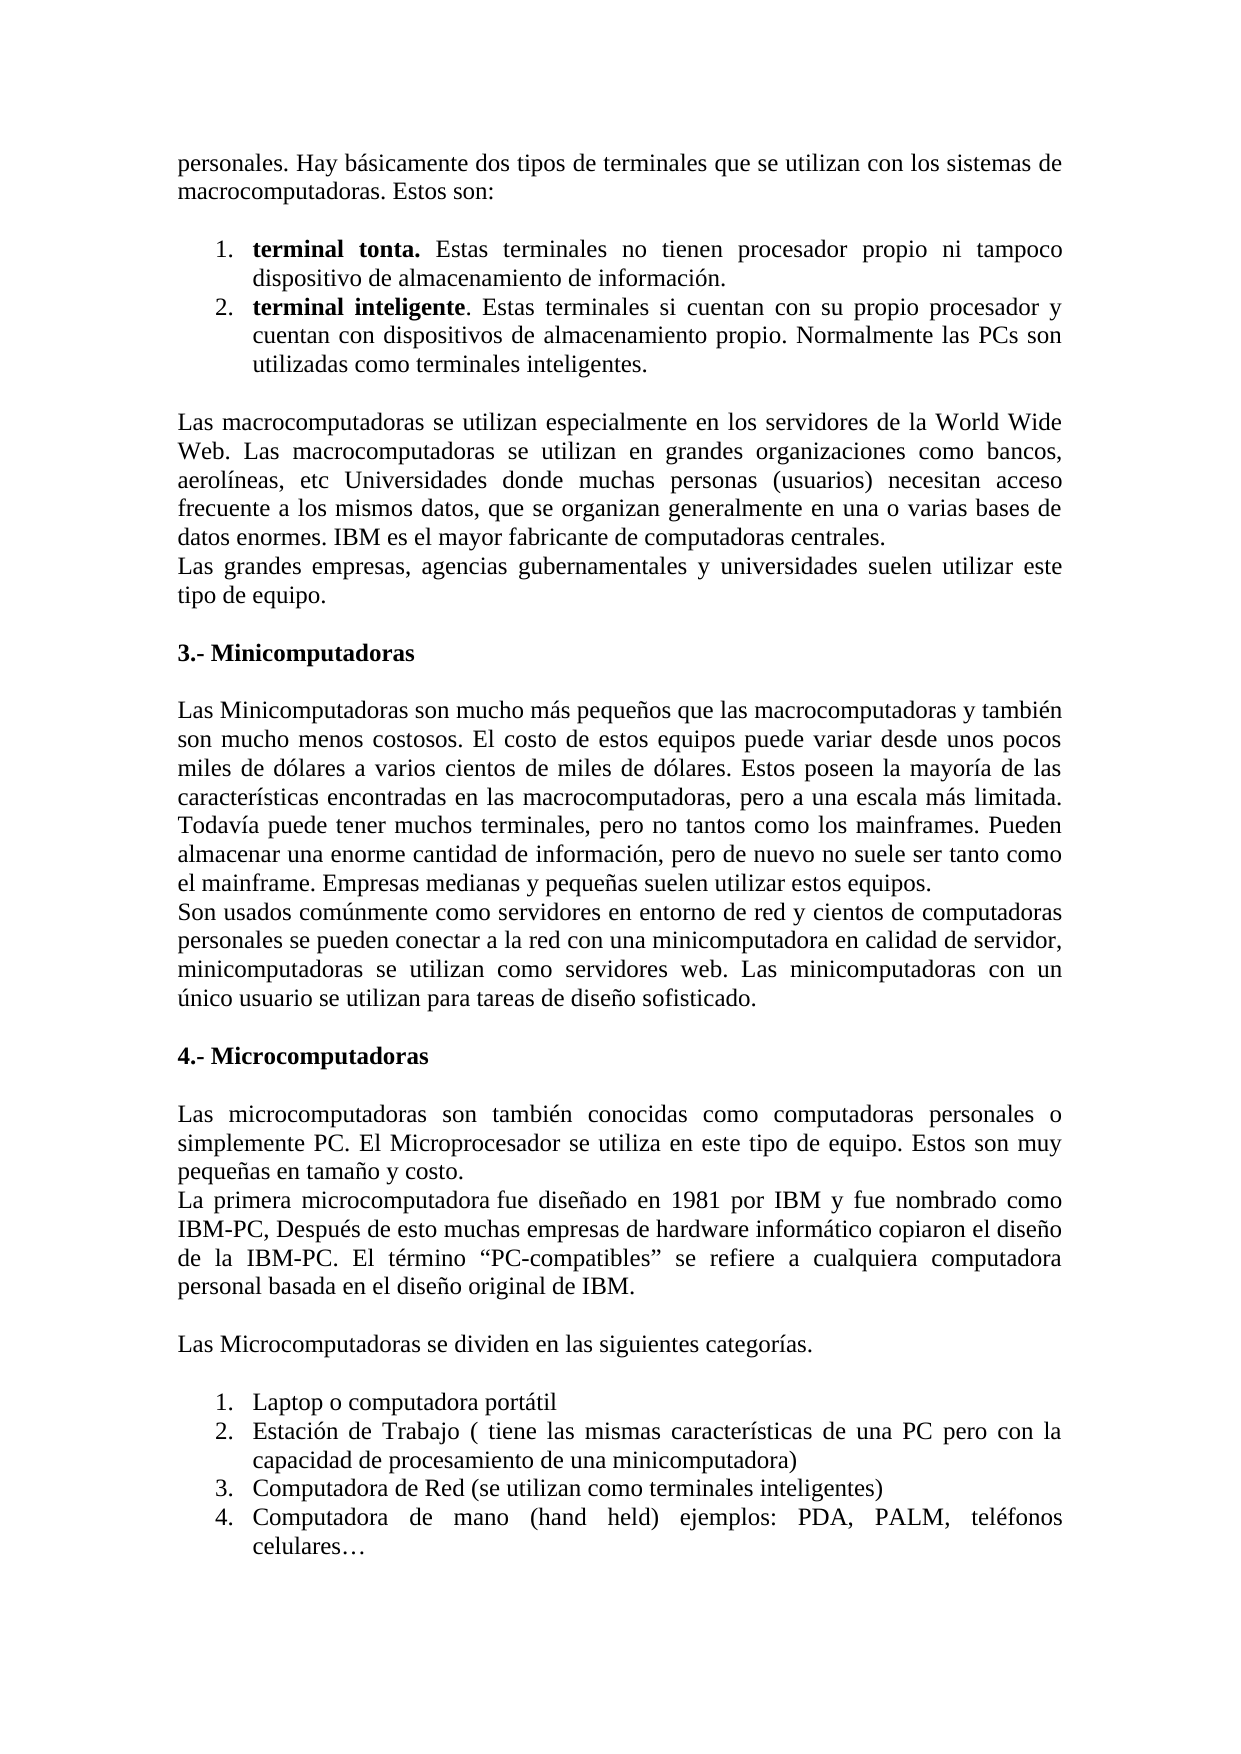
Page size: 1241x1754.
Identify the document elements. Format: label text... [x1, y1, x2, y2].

text Las microcomputadoras son también conocidas como computadoras personales o simplemente PC. El Microprocesador se utiliza en este tipo de equipo. Estos son muy pequeñas en tamaño y costo. [177, 1099, 1063, 1185]
list Computadora de Red (se utilizan como terminales inteligentes) [215, 1473, 1063, 1502]
text La primera microcomputadora fue diseñado en 1981 por IBM y fue nombrado como IBM-PC, Después de esto muchas empresas de hardware informático copiaron el diseño de la IBM-PC. El término “PC-compatibles” se refiere a cualquiera computadora personal basada en el diseño original de IBM. [177, 1185, 1063, 1300]
list terminal inteligente. Estas terminales si cuentan con su propio procesador y cuentan con dispositivos de almacenamiento propio. Normalmente las PCs son utilizadas como terminales inteligentes. [215, 292, 1063, 378]
list Laptop o computadora portátil [215, 1387, 1063, 1416]
text Las macrocomputadoras se utilizan especialmente en los servidores de la World Wide Web. Las macrocomputadoras se utilizan en grandes organizaciones como bancos, aerolíneas, etc Universidades donde muchas personas (usuarios) necesitan acceso frecuente a los mismos datos, que se organizan generalmente en una o varias bases de datos enormes. IBM es el mayor fabricante de computadoras centrales. [177, 407, 1063, 551]
text Son usados comúnmente como servidores en entorno de red y cientos de computadoras personales se pueden conectar a la red con una minicomputadora en calidad de servidor, minicomputadoras se utilizan como servidores web. Las minicomputadoras con un único usuario se utilizan para tareas de diseño sofisticado. [177, 897, 1063, 1012]
list Computadora de mano (hand held) ejemplos: PDA, PALM, teléfonos celulares… [215, 1502, 1063, 1560]
text Las Microcomputadoras se dividen en las siguientes categorías. [177, 1329, 1063, 1358]
text Las Minicomputadoras son mucho más pequeños que las macrocomputadoras y también son mucho menos costosos. El costo de estos equipos puede variar desde unos pocos miles de dólares a varios cientos de miles de dólares. Estos poseen la mayoría de las características encontradas en las macrocomputadoras, pero a una escala más limitada. Todavía puede tener muchos terminales, pero no tantos como los mainframes. Pueden almacenar una enorme cantidad de información, pero de nuevo no suele ser tanto como el mainframe. Empresas medianas y pequeñas suelen utilizar estos equipos. [177, 696, 1063, 897]
list terminal tonta. Estas terminales no tienen procesador propio ni tampoco dispositivo de almacenamiento de información. [215, 234, 1063, 292]
list Estación de Trabajo ( tiene las mismas características de una PC pero con la capacidad de procesamiento de una minicomputadora) [215, 1416, 1063, 1473]
text 3.- Minicomputadoras [177, 638, 1063, 666]
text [177, 148, 1063, 205]
text Las grandes empresas, agencias gubernamentales y universidades suelen utilizar este tipo de equipo. [177, 551, 1063, 608]
text 4.- Microcomputadoras [177, 1041, 1063, 1070]
